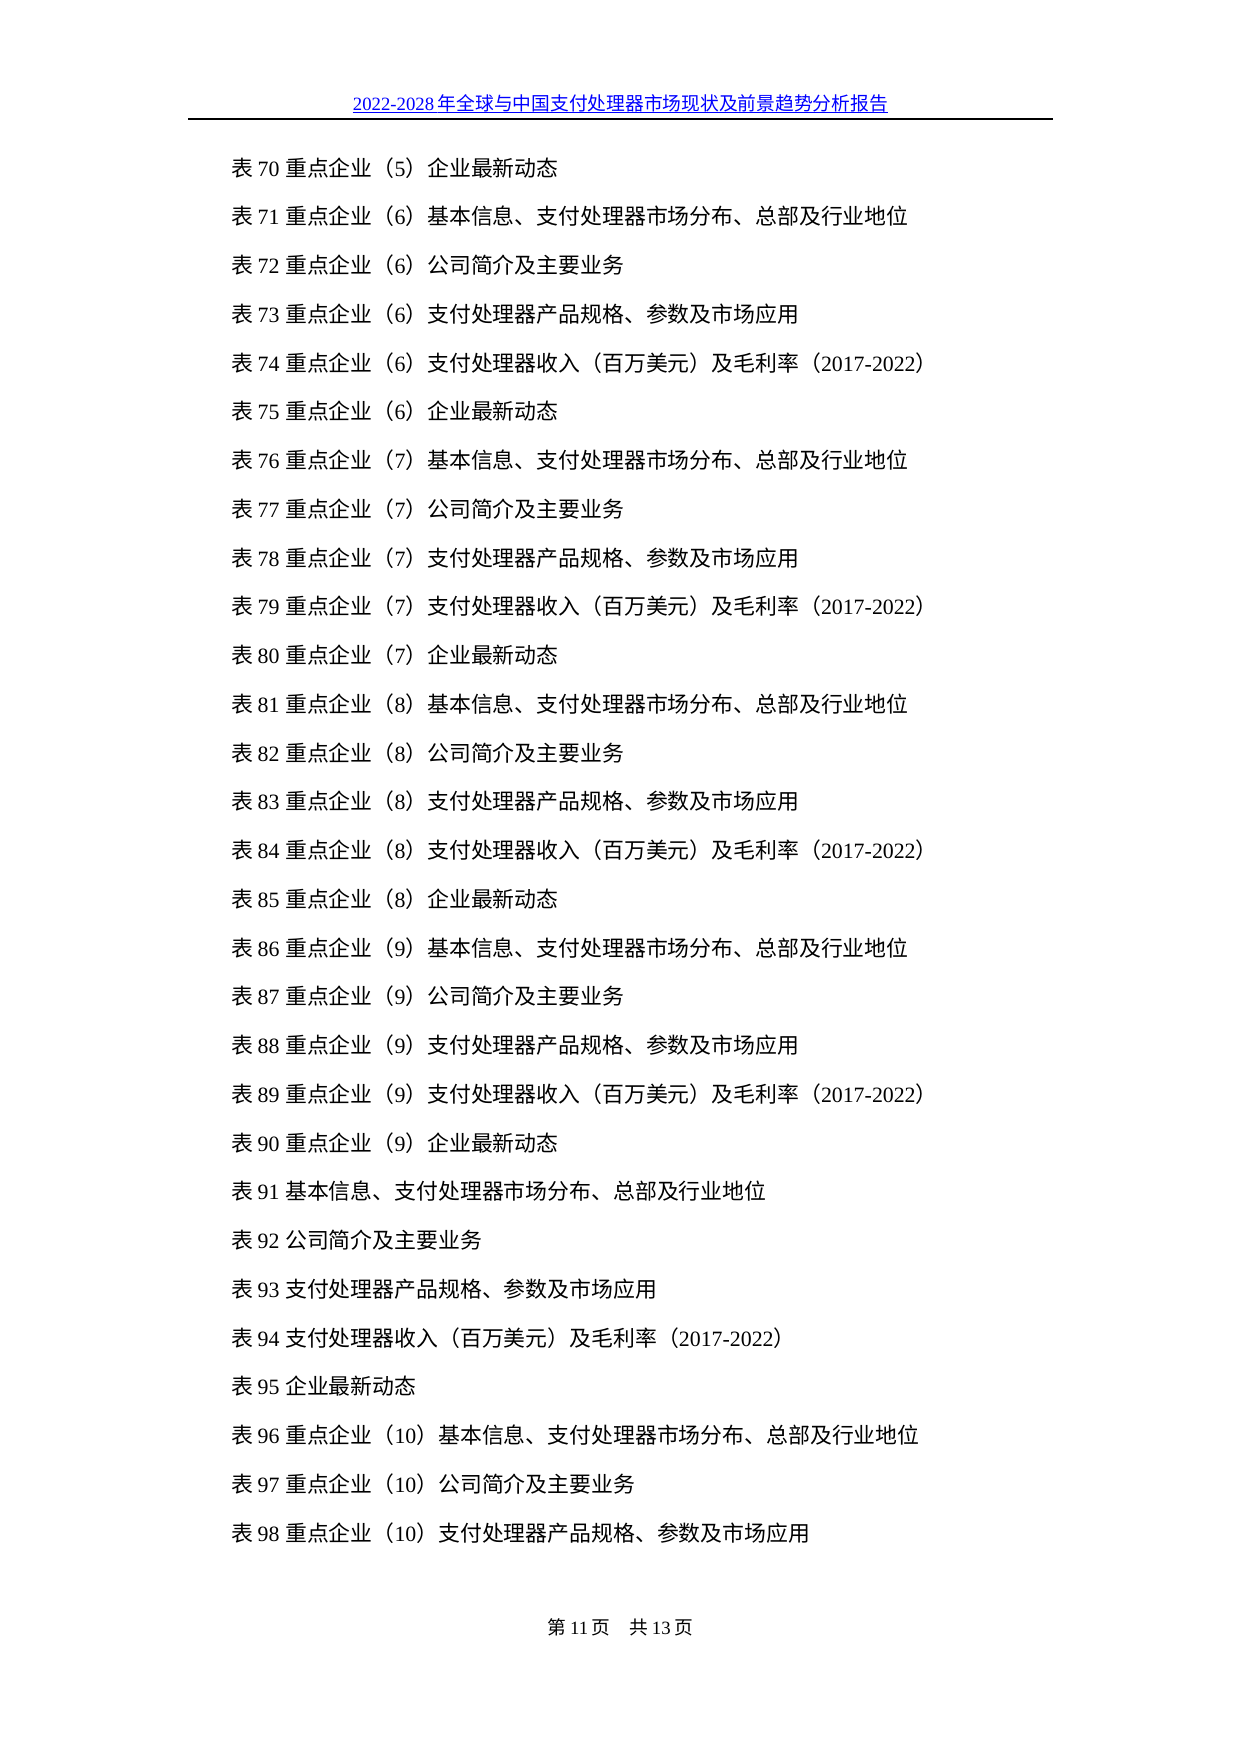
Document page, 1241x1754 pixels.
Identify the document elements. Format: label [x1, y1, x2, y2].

text [187, 150, 1053, 1548]
